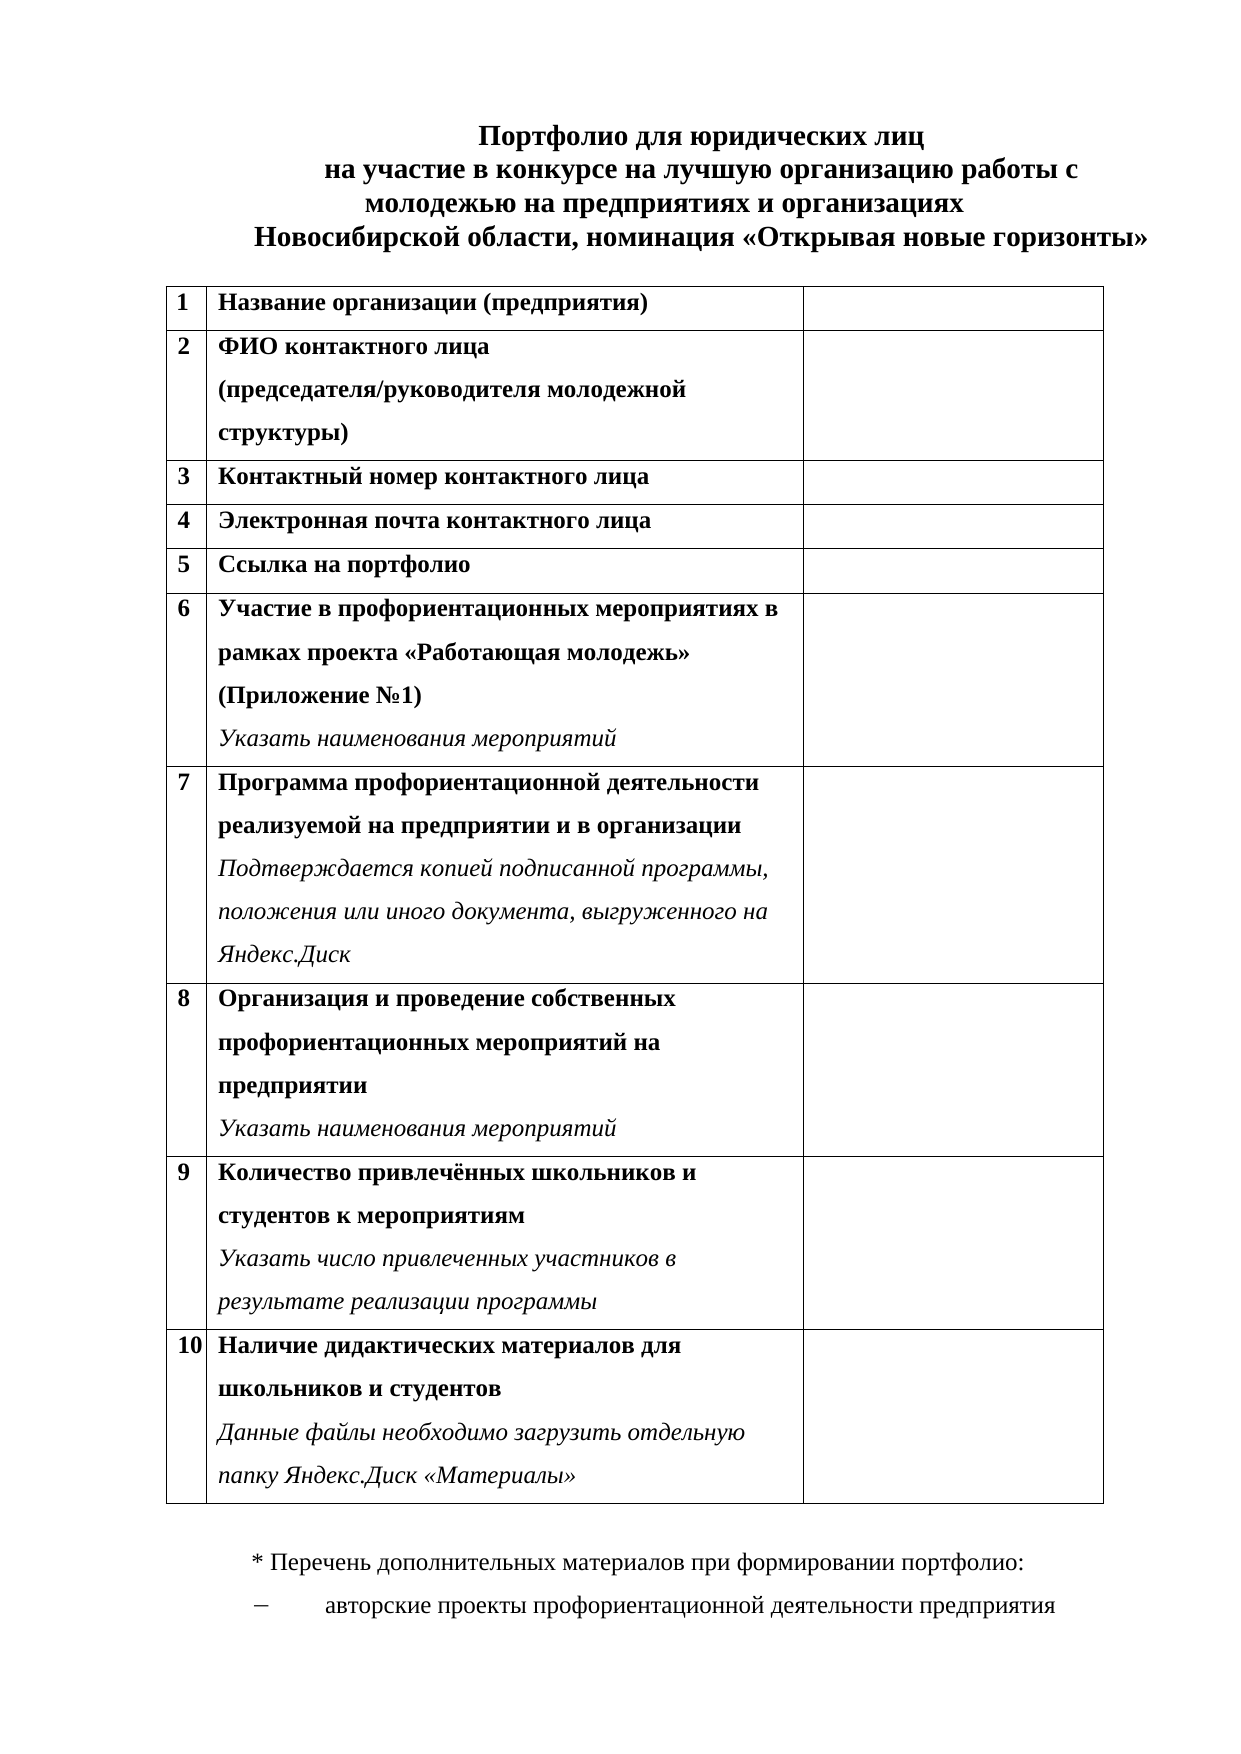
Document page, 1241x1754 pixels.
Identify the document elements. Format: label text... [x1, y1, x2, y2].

table_cell [167, 461, 206, 504]
table_cell [804, 1330, 1103, 1503]
table_cell Количество привлечённых школьников и студентов к мероприятиям Указать число привлеченных участников в результате реализации программы [207, 1157, 803, 1329]
table_header Название организации (предприятия) [207, 287, 803, 330]
table_cell Программа профориентационной деятельности реализуемой на предприятии и в организации Подтверждается копией подписанной программы, положения или иного документа, выгруженного на Яндекс.Диск [207, 767, 803, 982]
table_cell [167, 549, 206, 592]
table_cell Ссылка на портфолио [207, 549, 803, 592]
text на участие в конкурсе на лучшую организацию работы с молодежью на предприятиях и организациях [177, 152, 1152, 219]
table_cell Электронная почта контактного лица [207, 505, 803, 548]
table_cell [804, 461, 1103, 504]
table_cell [167, 767, 206, 982]
table_cell Наличие дидактических материалов для школьников и студентов Данные файлы необходимо загрузить отдельную папку Яндекс.Диск «Материалы» [207, 1330, 803, 1503]
list авторские проекты профориентационной деятельности предприятия [177, 1590, 1152, 1619]
table_cell [804, 594, 1103, 766]
text Портфолио для юридических лиц [177, 118, 1152, 152]
table_cell [804, 505, 1103, 548]
table_cell [167, 1157, 206, 1329]
text * Перечень дополнительных материалов при формировании портфолио: [177, 1547, 1152, 1576]
text Новосибирской области, номинация «Открывая новые горизонты» [177, 219, 1152, 252]
table_header [167, 287, 206, 330]
table_cell Организация и проведение собственных профориентационных мероприятий на предприятии Указать наименования мероприятий [207, 984, 803, 1156]
table_cell ФИО контактного лица (председателя/руководителя молодежной структуры) [207, 331, 803, 460]
table_cell [167, 594, 206, 766]
table_cell [167, 331, 206, 460]
table_cell [804, 549, 1103, 592]
table_header [804, 287, 1103, 330]
table_cell Участие в профориентационных мероприятиях в рамках проекта «Работающая молодежь» (Приложение №1) Указать наименования мероприятий [207, 594, 803, 766]
table_cell [167, 505, 206, 548]
table_cell [804, 767, 1103, 982]
table_cell [804, 331, 1103, 460]
table_cell [167, 1330, 206, 1503]
table_cell [167, 984, 206, 1156]
table_cell [804, 1157, 1103, 1329]
table_cell Контактный номер контактного лица [207, 461, 803, 504]
table_cell [804, 984, 1103, 1156]
